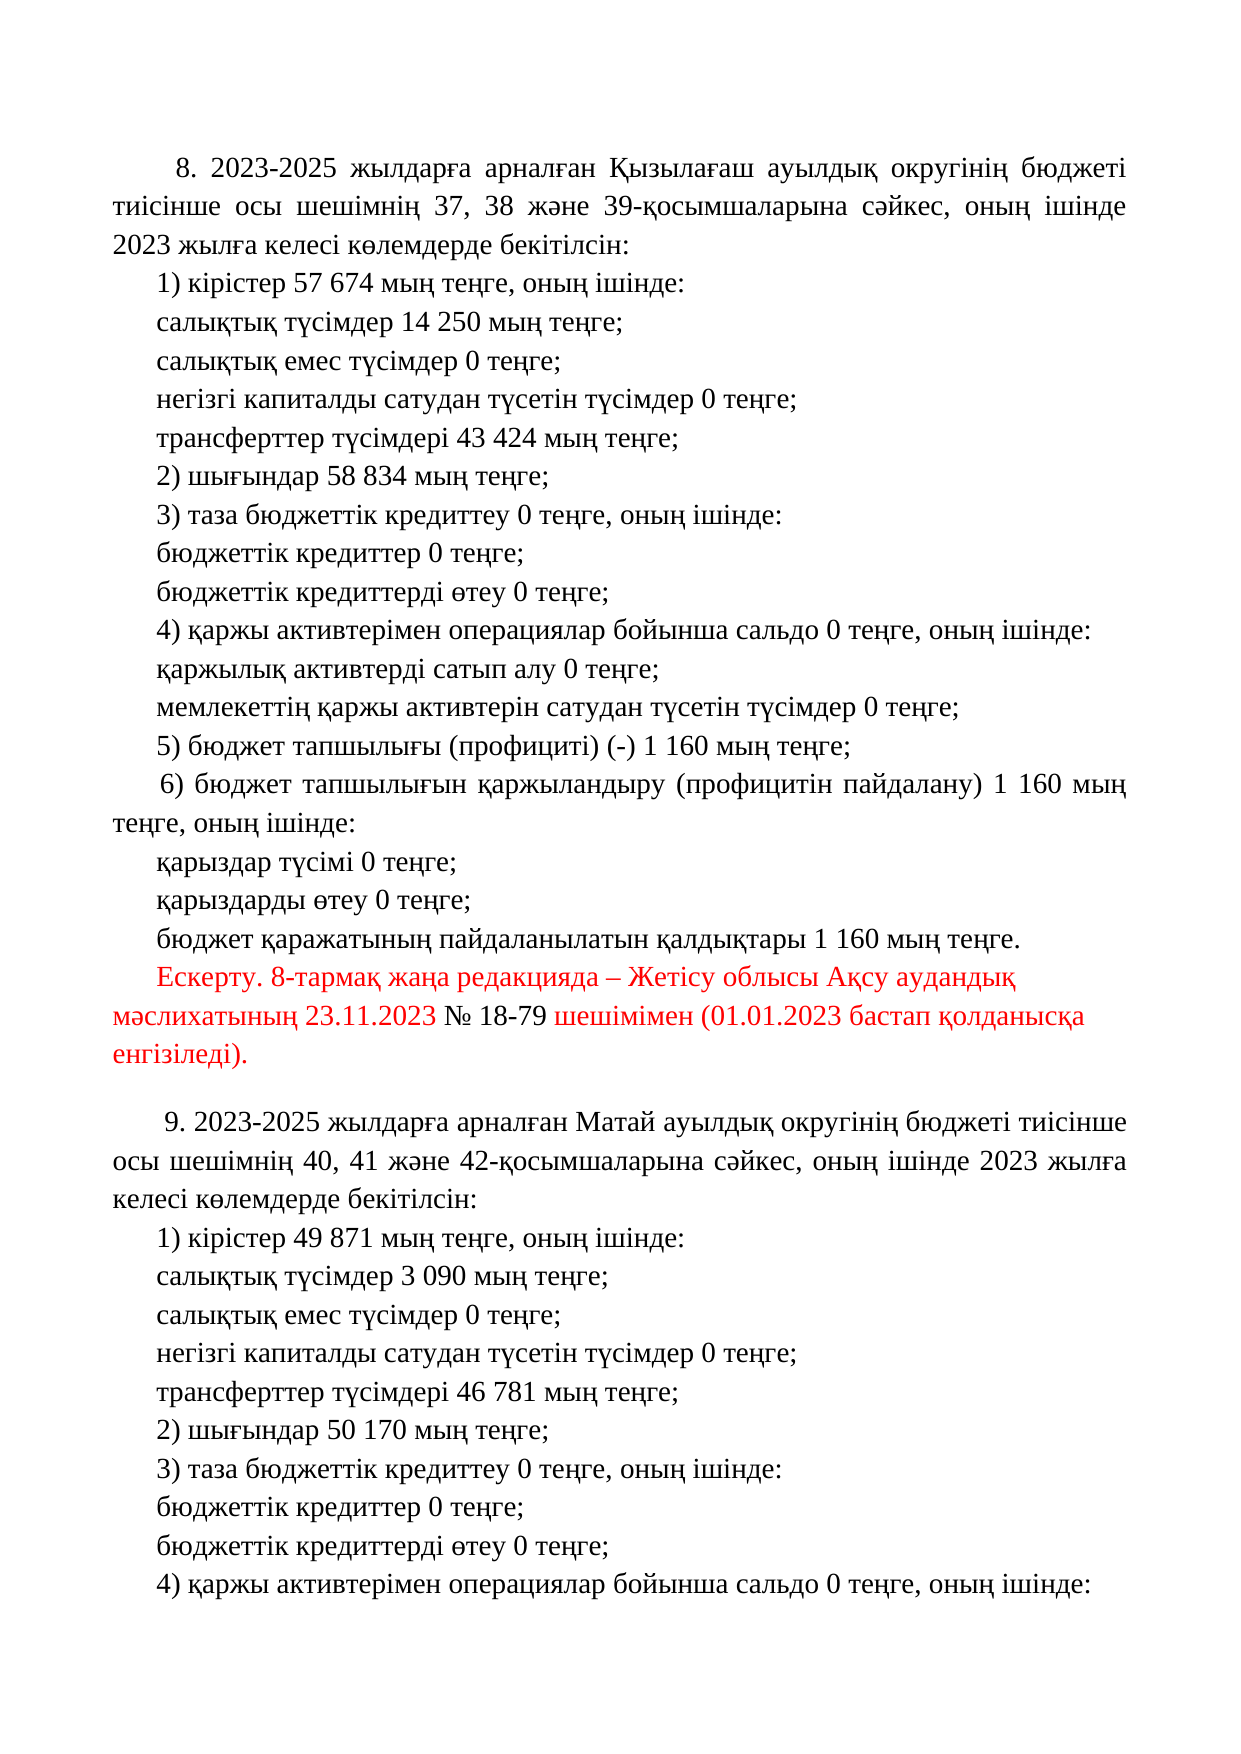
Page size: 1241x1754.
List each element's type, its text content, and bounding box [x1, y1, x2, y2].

text салықтық емес түсімдер 0 теңге; [112, 1297, 1128, 1330]
text салықтық емес түсімдер 0 теңге; [112, 343, 1128, 376]
text 2) шығындар 50 170 мың теңге; [112, 1412, 1128, 1446]
text 6) бюджет тапшылығын қаржыландыру (профицитін пайдалану) 1 160 мың теңге, оның ішінде: [112, 767, 1128, 839]
text мемлекеттің қаржы активтерін сатудан түсетін түсімдер 0 теңге; [112, 689, 1128, 723]
text салықтық түсімдер 14 250 мың теңге; [112, 304, 1128, 338]
text бюджет қаражатының пайдаланылатын қалдықтары 1 160 мың теңге. [112, 921, 1128, 954]
text 3) таза бюджеттік кредиттеу 0 теңге, оның ішінде: [112, 1451, 1128, 1484]
text бюджеттік кредиттерді өтеу 0 теңге; [112, 574, 1128, 607]
text трансферттер түсімдері 43 424 мың теңге; [112, 420, 1128, 453]
text 2) шығындар 58 834 мың теңге; [112, 458, 1128, 492]
text 8. 2023-2025 жылдарға арналған Қызылағаш ауылдық округінің бюджеті тиісінше осы шешімнің 37, 38 және 39-қосымшаларына сәйкес, оның ішінде 2023 жылға келесі көлемдерде бекітілсін: [112, 150, 1128, 261]
text 5) бюджет тапшылығы (профициті) (-) 1 160 мың теңге; [112, 728, 1128, 762]
text бюджеттік кредиттерді өтеу 0 теңге; [112, 1528, 1128, 1562]
text салықтық түсімдер 3 090 мың теңге; [112, 1258, 1128, 1292]
text қарыздар түсімі 0 теңге; [112, 844, 1128, 877]
text қаржылық активтерді сатып алу 0 теңге; [112, 651, 1128, 684]
text бюджеттік кредиттер 0 теңге; [112, 535, 1128, 569]
text 4) қаржы активтерімен операциялар бойынша сальдо 0 теңге, оның ішінде: [112, 612, 1128, 646]
text 4) қаржы активтерімен операциялар бойынша сальдо 0 теңге, оның ішінде: [112, 1567, 1128, 1600]
text бюджеттік кредиттер 0 теңге; [112, 1489, 1128, 1523]
text 9. 2023-2025 жылдарға арналған Матай ауылдық округінің бюджеті тиісінше осы шешімнің 40, 41 және 42-қосымшаларына сәйкес, оның ішінде 2023 жылға келесі көлемдерде бекітілсін: [112, 1104, 1128, 1215]
text негізгі капиталды сатудан түсетін түсімдер 0 теңге; [112, 1335, 1128, 1369]
text қарыздарды өтеу 0 теңге; [112, 882, 1128, 916]
text 1) кірістер 49 871 мың теңге, оның ішінде: [112, 1220, 1128, 1253]
text негізгі капиталды сатудан түсетін түсімдер 0 теңге; [112, 381, 1128, 415]
text 1) кірістер 57 674 мың теңге, оның ішінде: [112, 266, 1128, 299]
text Ескерту. 8-тармақ жаңа редакцияда – Жетісу облысы Ақсу аудандық мәслихатының 23.11.2023 № 18-79 шешімімен (01.01.2023 бастап қолданысқа енгізіледі). [112, 959, 1128, 1100]
text 3) таза бюджеттік кредиттеу 0 теңге, оның ішінде: [112, 497, 1128, 530]
text трансферттер түсімдері 46 781 мың теңге; [112, 1374, 1128, 1407]
